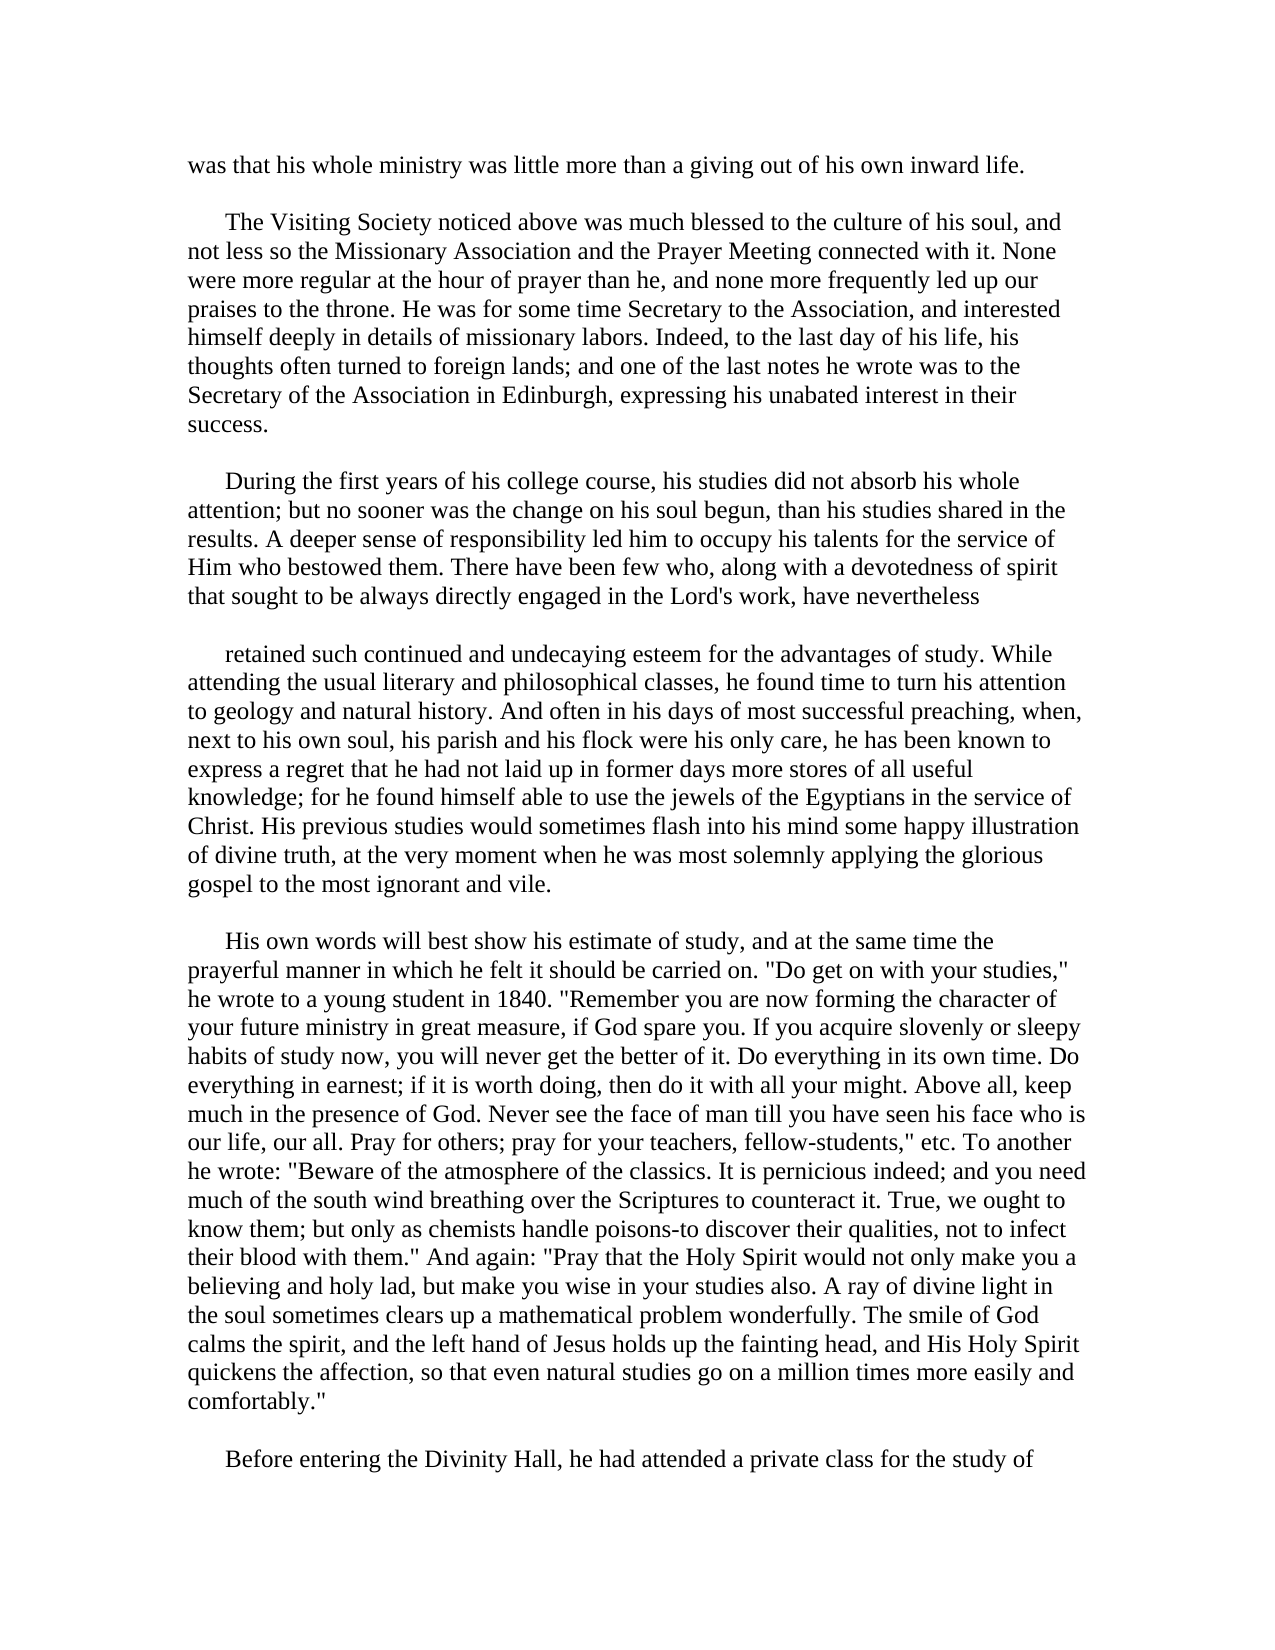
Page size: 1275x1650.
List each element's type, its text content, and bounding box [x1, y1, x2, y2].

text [187, 150, 1087, 179]
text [187, 1444, 1087, 1472]
text The Visiting Society noticed above was much blessed to the culture of his soul, and not less so the Missionary Association and the Prayer Meeting connected with it. None were more regular at the hour of prayer than he, and none more frequently led up our praises to the throne. He was for some time Secretary to the Association, and interested himself deeply in details of missionary labors. Indeed, to the last day of his life, his thoughts often turned to foreign lands; and one of the last notes he wrote was to the Secretary of the Association in Edinburgh, expressing his unabated interest in their success. [187, 207, 1087, 437]
text His own words will best show his estimate of study, and at the same time the prayerful manner in which he felt it should be carried on. "Do get on with your studies," he wrote to a young student in 1840. "Remember you are now forming the character of your future ministry in great measure, if God spare you. If you acquire slovenly or sleepy habits of study now, you will never get the better of it. Do everything in its own time. Do everything in earnest; if it is worth doing, then do it with all your might. Above all, keep much in the presence of God. Never see the face of man till you have seen his face who is our life, our all. Pray for others; pray for your teachers, fellow-students," etc. To another he wrote: "Beware of the atmosphere of the classics. It is pernicious indeed; and you need much of the south wind breathing over the Scriptures to counteract it. True, we ought to know them; but only as chemists handle poisons-to discover their qualities, not to infect their blood with them." And again: "Pray that the Holy Spirit would not only make you a believing and holy lad, but make you wise in your studies also. A ray of divine light in the soul sometimes clears up a mathematical problem wonderfully. The smile of God calms the spirit, and the left hand of Jesus holds up the fainting head, and His Holy Spirit quickens the affection, so that even natural studies go on a million times more easily and comfortably." [187, 926, 1087, 1415]
text retained such continued and undecaying esteem for the advantages of study. While attending the usual literary and philosophical classes, he found time to turn his attention to geology and natural history. And often in his days of most successful preaching, when, next to his own soul, his parish and his flock were his only care, he has been known to express a regret that he had not laid up in former days more stores of all useful knowledge; for he found himself able to use the jewels of the Egyptians in the service of Christ. His previous studies would sometimes flash into his mind some happy illustration of divine truth, at the very moment when he was most solemnly applying the glorious gospel to the most ignorant and vile. [187, 639, 1087, 897]
text During the first years of his college course, his studies did not absorb his whole attention; but no sooner was the change on his soul begun, than his studies shared in the results. A deeper sense of responsibility led him to occupy his talents for the service of Him who bestowed them. There have been few who, along with a devotedness of spirit that sought to be always directly engaged in the Lord's work, have nevertheless [187, 466, 1087, 610]
